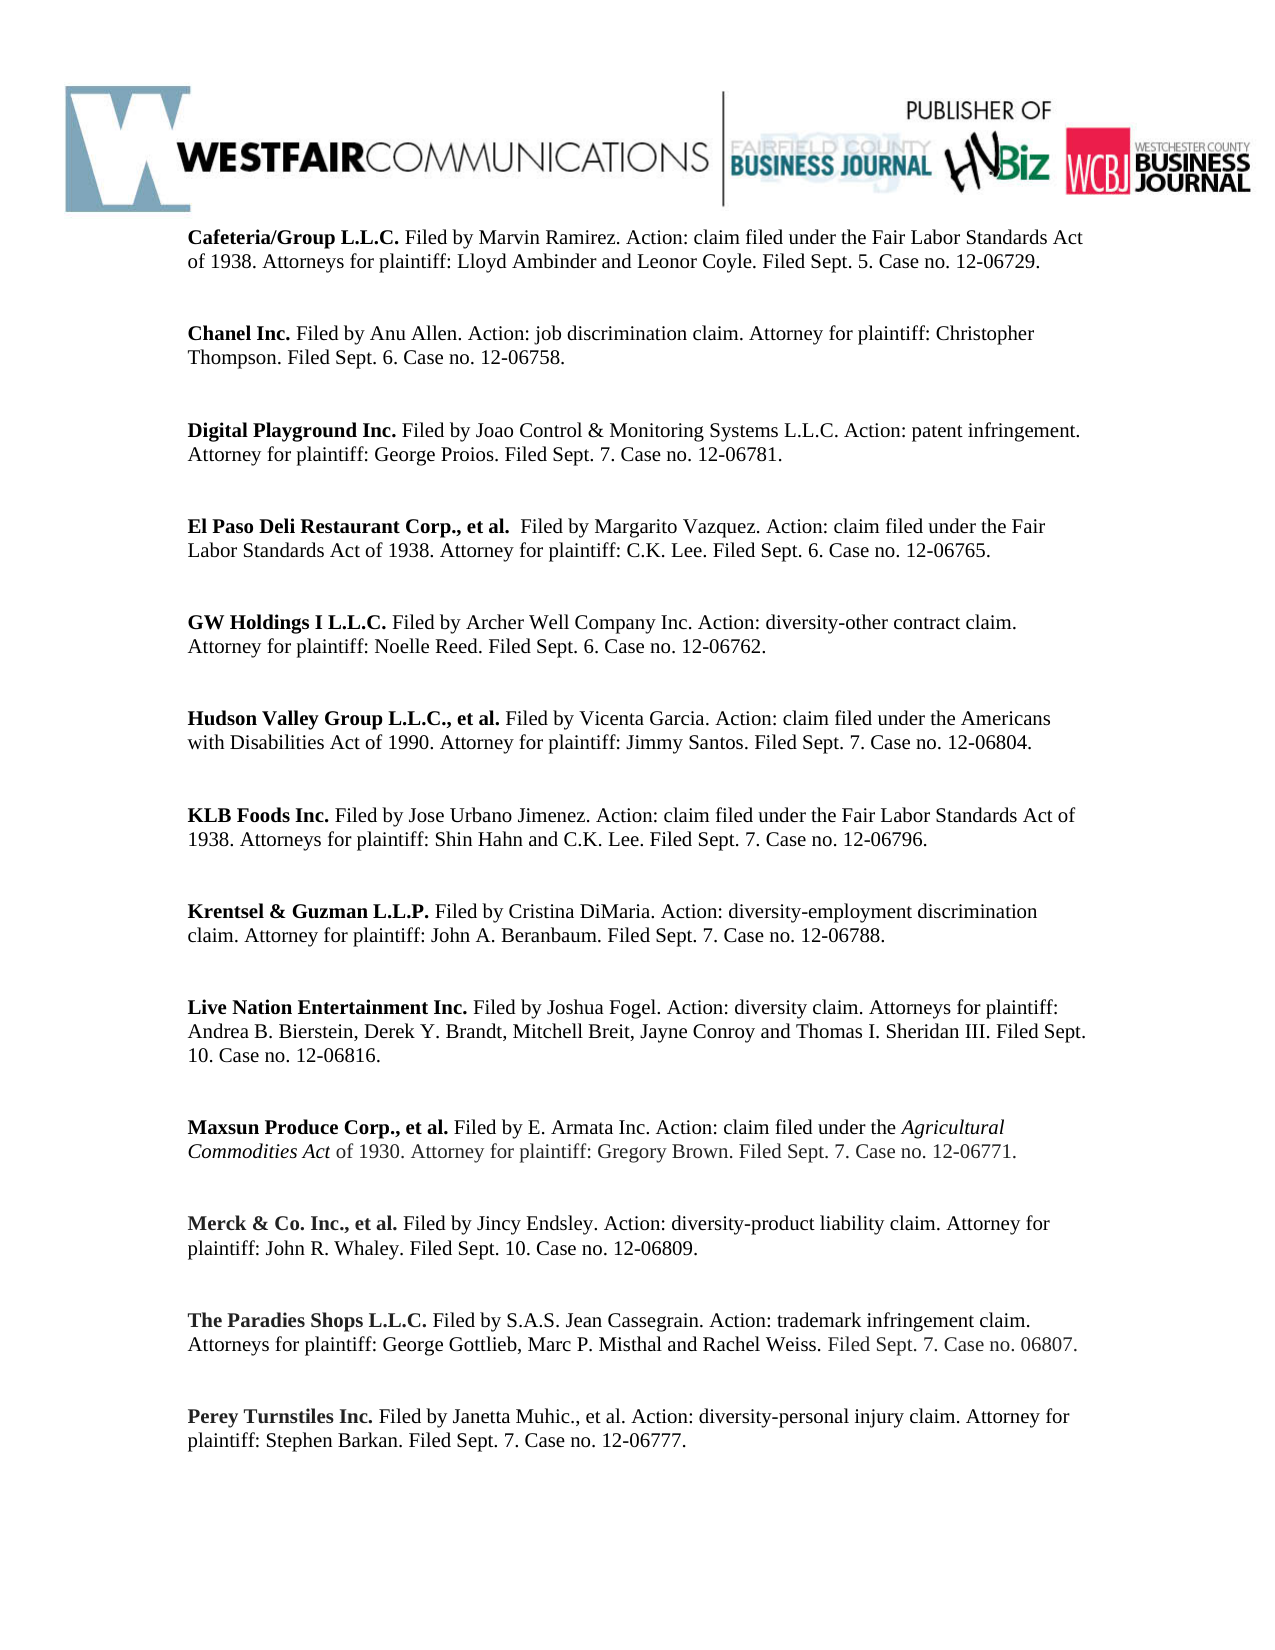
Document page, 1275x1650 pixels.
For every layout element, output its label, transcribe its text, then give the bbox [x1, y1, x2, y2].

text El Paso Deli Restaurant Corp., et al. Filed by Margarito Vazquez. Action: claim filed under the Fair Labor Standards Act of 1938. Attorney for plaintiff: C.K. Lee. Filed Sept. 6. Case no. 12-06765. [187, 514, 1087, 562]
text Live Nation Entertainment Inc. Filed by Joshua Fogel. Action: diversity claim. Attorneys for plaintiff: Andrea B. Bierstein, Derek Y. Brandt, Mitchell Breit, Jayne Conroy and Thomas I. Sheridan III. Filed Sept. 10. Case no. 12-06816. [187, 995, 1087, 1067]
text GW Holdings I L.L.C. Filed by Archer Well Company Inc. Action: diversity-other contract claim. Attorney for plaintiff: Noelle Reed. Filed Sept. 6. Case no. 12-06762. [187, 610, 1087, 658]
text KLB Foods Inc. Filed by Jose Urbano Jimenez. Action: claim filed under the Fair Labor Standards Act of 1938. Attorneys for plaintiff: Shin Hahn and C.K. Lee. Filed Sept. 7. Case no. 12-06796. [187, 802, 1087, 851]
text Chanel Inc. Filed by Anu Allen. Action: job discrimination claim. Attorney for plaintiff: Christopher Thompson. Filed Sept. 6. Case no. 12-06758. [187, 321, 1087, 369]
text Perey Turnstiles Inc. Filed by Janetta Muhic., et al. Action: diversity-personal injury claim. Attorney for plaintiff: Stephen Barkan. Filed Sept. 7. Case no. 12-06777. [187, 1404, 1087, 1452]
text Hudson Valley Group L.L.C., et al. Filed by Vicenta Garcia. Action: claim filed under the Americans with Disabilities Act of 1990. Attorney for plaintiff: Jimmy Santos. Filed Sept. 7. Case no. 12-06804. [187, 706, 1087, 754]
text The Paradies Shops L.L.C. Filed by S.A.S. Jean Cassegrain. Action: trademark infringement claim. Attorneys for plaintiff: George Gottlieb, Marc P. Misthal and Rachel Weiss. Filed Sept. 7. Case no. 06807. [187, 1308, 1087, 1356]
picture [56, 75, 1257, 225]
text Digital Playground Inc. Filed by Joao Control & Monitoring Systems L.L.C. Action: patent infringement. Attorney for plaintiff: George Proios. Filed Sept. 7. Case no. 12-06781. [187, 417, 1087, 466]
text Maxsun Produce Corp., et al. Filed by E. Armata Inc. Action: claim filed under the Agricultural Commodities Act of 1930. Attorney for plaintiff: Gregory Brown. Filed Sept. 7. Case no. 12-06771. [187, 1115, 902, 1163]
text Merck & Co. Inc., et al. Filed by Jincy Endsley. Action: diversity-product liability claim. Attorney for plaintiff: John R. Whaley. Filed Sept. 10. Case no. 12-06809. [187, 1211, 1087, 1259]
text Krentsel & Guzman L.L.P. Filed by Cristina DiMaria. Action: diversity-employment discrimination claim. Attorney for plaintiff: John A. Beranbaum. Filed Sept. 7. Case no. 12-06788. [187, 899, 1087, 947]
text Cafeteria/Group L.L.C. Filed by Marvin Ramirez. Action: claim filed under the Fair Labor Standards Act of 1938. Attorneys for plaintiff: Lloyd Ambinder and Leonor Coyle. Filed Sept. 5. Case no. 12-06729. [187, 225, 1087, 273]
